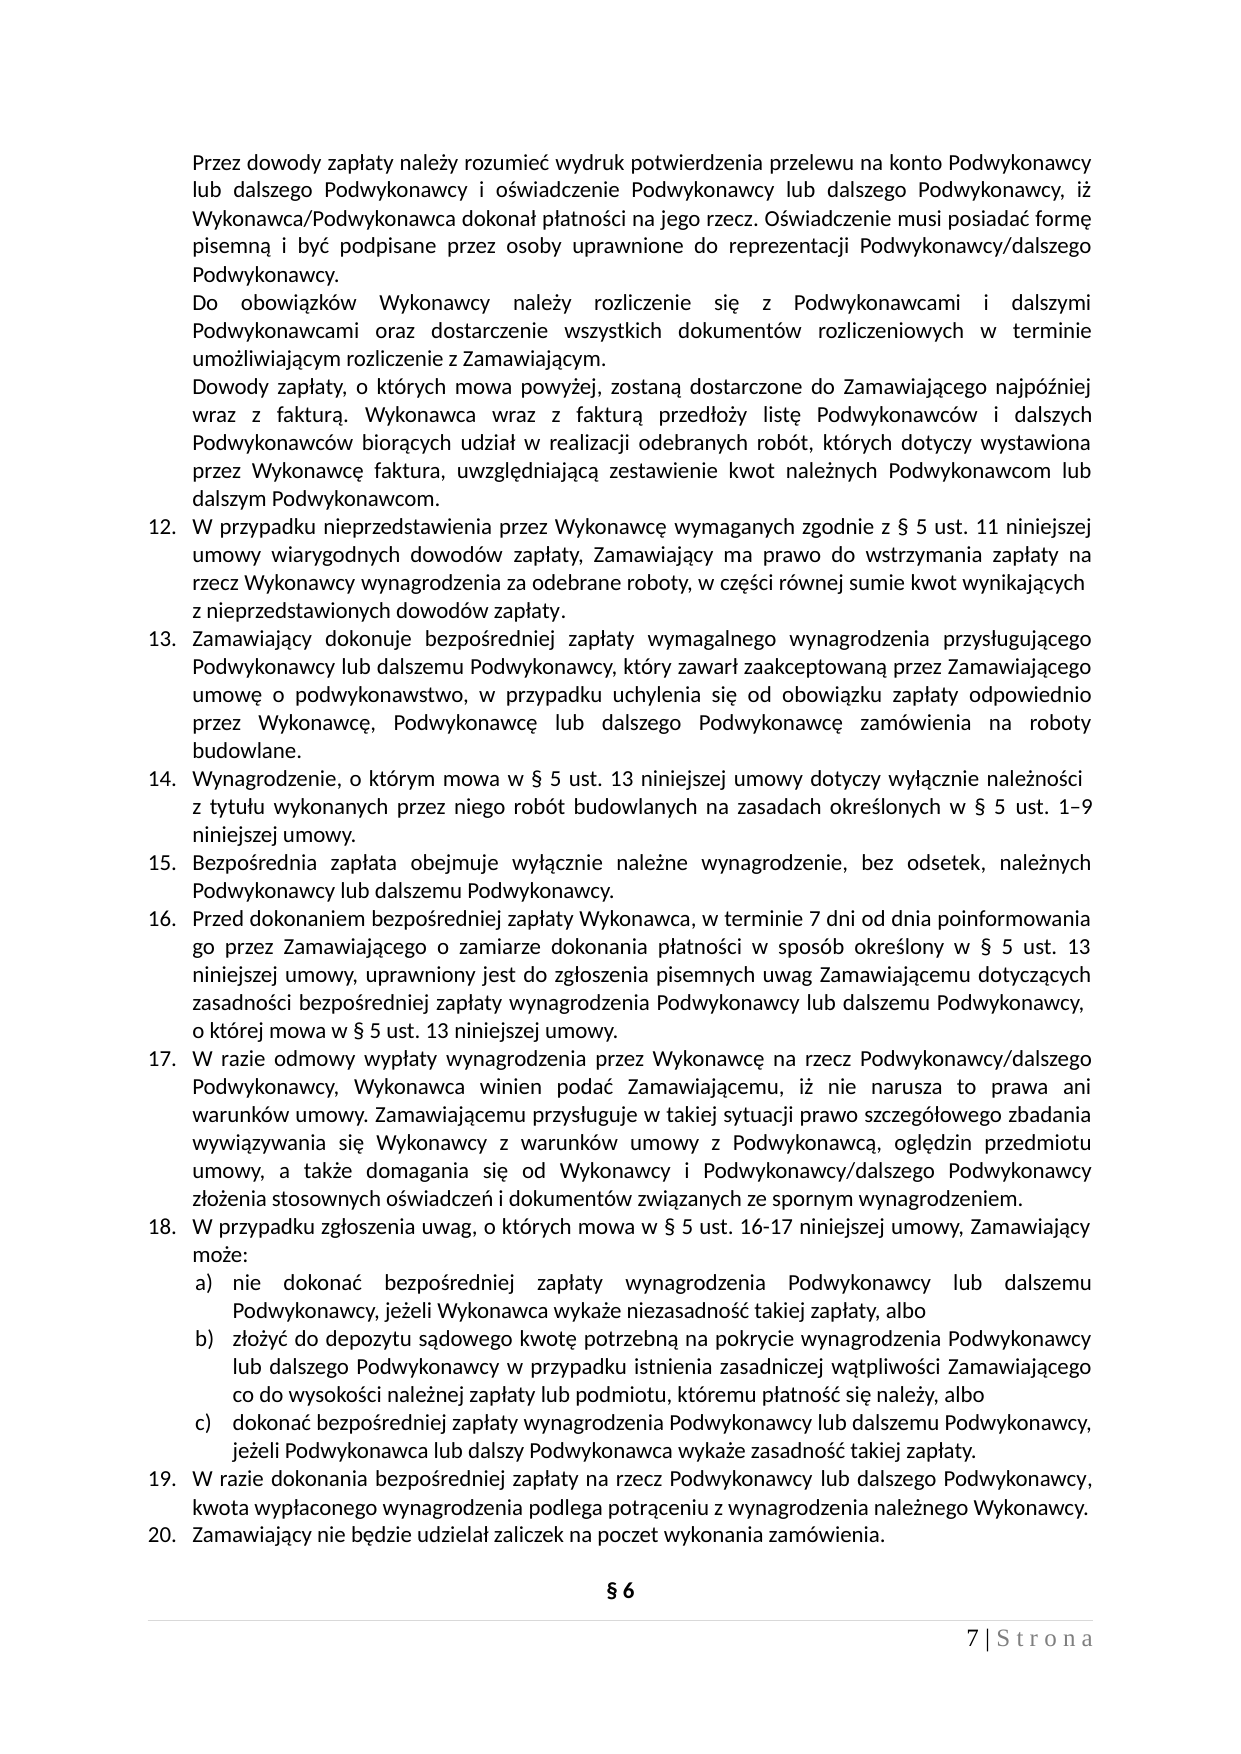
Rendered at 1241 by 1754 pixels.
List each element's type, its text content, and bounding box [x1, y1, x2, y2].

list Bezpośrednia zapłata obejmuje wyłącznie należne wynagrodzenie, bez odsetek, należnych Podwykonawcy lub dalszemu Podwykonawcy. [148, 848, 1093, 904]
list W przypadku zgłoszenia uwag, o których mowa w § 5 ust. 16-17 niniejszej umowy, Zamawiający może: [148, 1212, 1093, 1268]
list W przypadku nieprzedstawienia przez Wykonawcę wymaganych zgodnie z § 5 ust. 11 niniejszej umowy wiarygodnych dowodów zapłaty, Zamawiający ma prawo do wstrzymania zapłaty na rzecz Wykonawcy wynagrodzenia za odebrane roboty, w części równej sumie kwot wynikających z nieprzedstawionych dowodów zapłaty. [148, 512, 1093, 624]
list Zamawiający dokonuje bezpośredniej zapłaty wymagalnego wynagrodzenia przysługującego Podwykonawcy lub dalszemu Podwykonawcy, który zawarł zaakceptowaną przez Zamawiającego umowę o podwykonawstwo, w przypadku uchylenia się od obowiązku zapłaty odpowiednio przez Wykonawcę, Podwykonawcę lub dalszego Podwykonawcę zamówienia na roboty budowlane. [148, 624, 1093, 764]
text Do obowiązków Wykonawcy należy rozliczenie się z Podwykonawcami i dalszymi Podwykonawcami oraz dostarczenie wszystkich dokumentów rozliczeniowych w terminie umożliwiającym rozliczenie z Zamawiającym. [192, 288, 1093, 372]
text Dowody zapłaty, o których mowa powyżej, zostaną dostarczone do Zamawiającego najpóźniej wraz z fakturą. Wykonawca wraz z fakturą przedłoży listę Podwykonawców i dalszych Podwykonawców biorących udział w realizacji odebranych robót, których dotyczy wystawiona przez Wykonawcę faktura, uwzględniającą zestawienie kwot należnych Podwykonawcom lub dalszym Podwykonawcom. [192, 372, 1093, 512]
text § 6 [148, 1577, 1093, 1605]
list Wynagrodzenie, o którym mowa w § 5 ust. 13 niniejszej umowy dotyczy wyłącznie należności z tytułu wykonanych przez niego robót budowlanych na zasadach określonych w § 5 ust. 1–9 niniejszej umowy. [148, 764, 1093, 848]
text Przez dowody zapłaty należy rozumieć wydruk potwierdzenia przelewu na konto Podwykonawcy lub dalszego Podwykonawcy i oświadczenie Podwykonawcy lub dalszego Podwykonawcy, iż Wykonawca/Podwykonawca dokonał płatności na jego rzecz. Oświadczenie musi posiadać formę pisemną i być podpisane przez osoby uprawnione do reprezentacji Podwykonawcy/dalszego Podwykonawcy. [192, 148, 1093, 288]
list Przed dokonaniem bezpośredniej zapłaty Wykonawca, w terminie 7 dni od dnia poinformowania go przez Zamawiającego o zamiarze dokonania płatności w sposób określony w § 5 ust. 13 niniejszej umowy, uprawniony jest do zgłoszenia pisemnych uwag Zamawiającemu dotyczących zasadności bezpośredniej zapłaty wynagrodzenia Podwykonawcy lub dalszemu Podwykonawcy, o której mowa w § 5 ust. 13 niniejszej umowy. [148, 904, 1093, 1044]
list W razie odmowy wypłaty wynagrodzenia przez Wykonawcę na rzecz Podwykonawcy/dalszego Podwykonawcy, Wykonawca winien podać Zamawiającemu, iż nie narusza to prawa ani warunków umowy. Zamawiającemu przysługuje w takiej sytuacji prawo szczegółowego zbadania wywiązywania się Wykonawcy z warunków umowy z Podwykonawcą, oględzin przedmiotu umowy, a także domagania się od Wykonawcy i Podwykonawcy/dalszego Podwykonawcy złożenia stosownych oświadczeń i dokumentów związanych ze spornym wynagrodzeniem. [148, 1044, 1093, 1212]
list Zamawiający nie będzie udzielał zaliczek na poczet wykonania zamówienia. [148, 1521, 1093, 1549]
list złożyć do depozytu sądowego kwotę potrzebną na pokrycie wynagrodzenia Podwykonawcy lub dalszego Podwykonawcy w przypadku istnienia zasadniczej wątpliwości Zamawiającego co do wysokości należnej zapłaty lub podmiotu, któremu płatność się należy, albo [195, 1324, 1093, 1408]
list nie dokonać bezpośredniej zapłaty wynagrodzenia Podwykonawcy lub dalszemu Podwykonawcy, jeżeli Wykonawca wykaże niezasadność takiej zapłaty, albo [195, 1268, 1093, 1324]
list dokonać bezpośredniej zapłaty wynagrodzenia Podwykonawcy lub dalszemu Podwykonawcy, jeżeli Podwykonawca lub dalszy Podwykonawca wykaże zasadność takiej zapłaty. [195, 1408, 1093, 1464]
list W razie dokonania bezpośredniej zapłaty na rzecz Podwykonawcy lub dalszego Podwykonawcy, kwota wypłaconego wynagrodzenia podlega potrąceniu z wynagrodzenia należnego Wykonawcy. [148, 1464, 1093, 1521]
